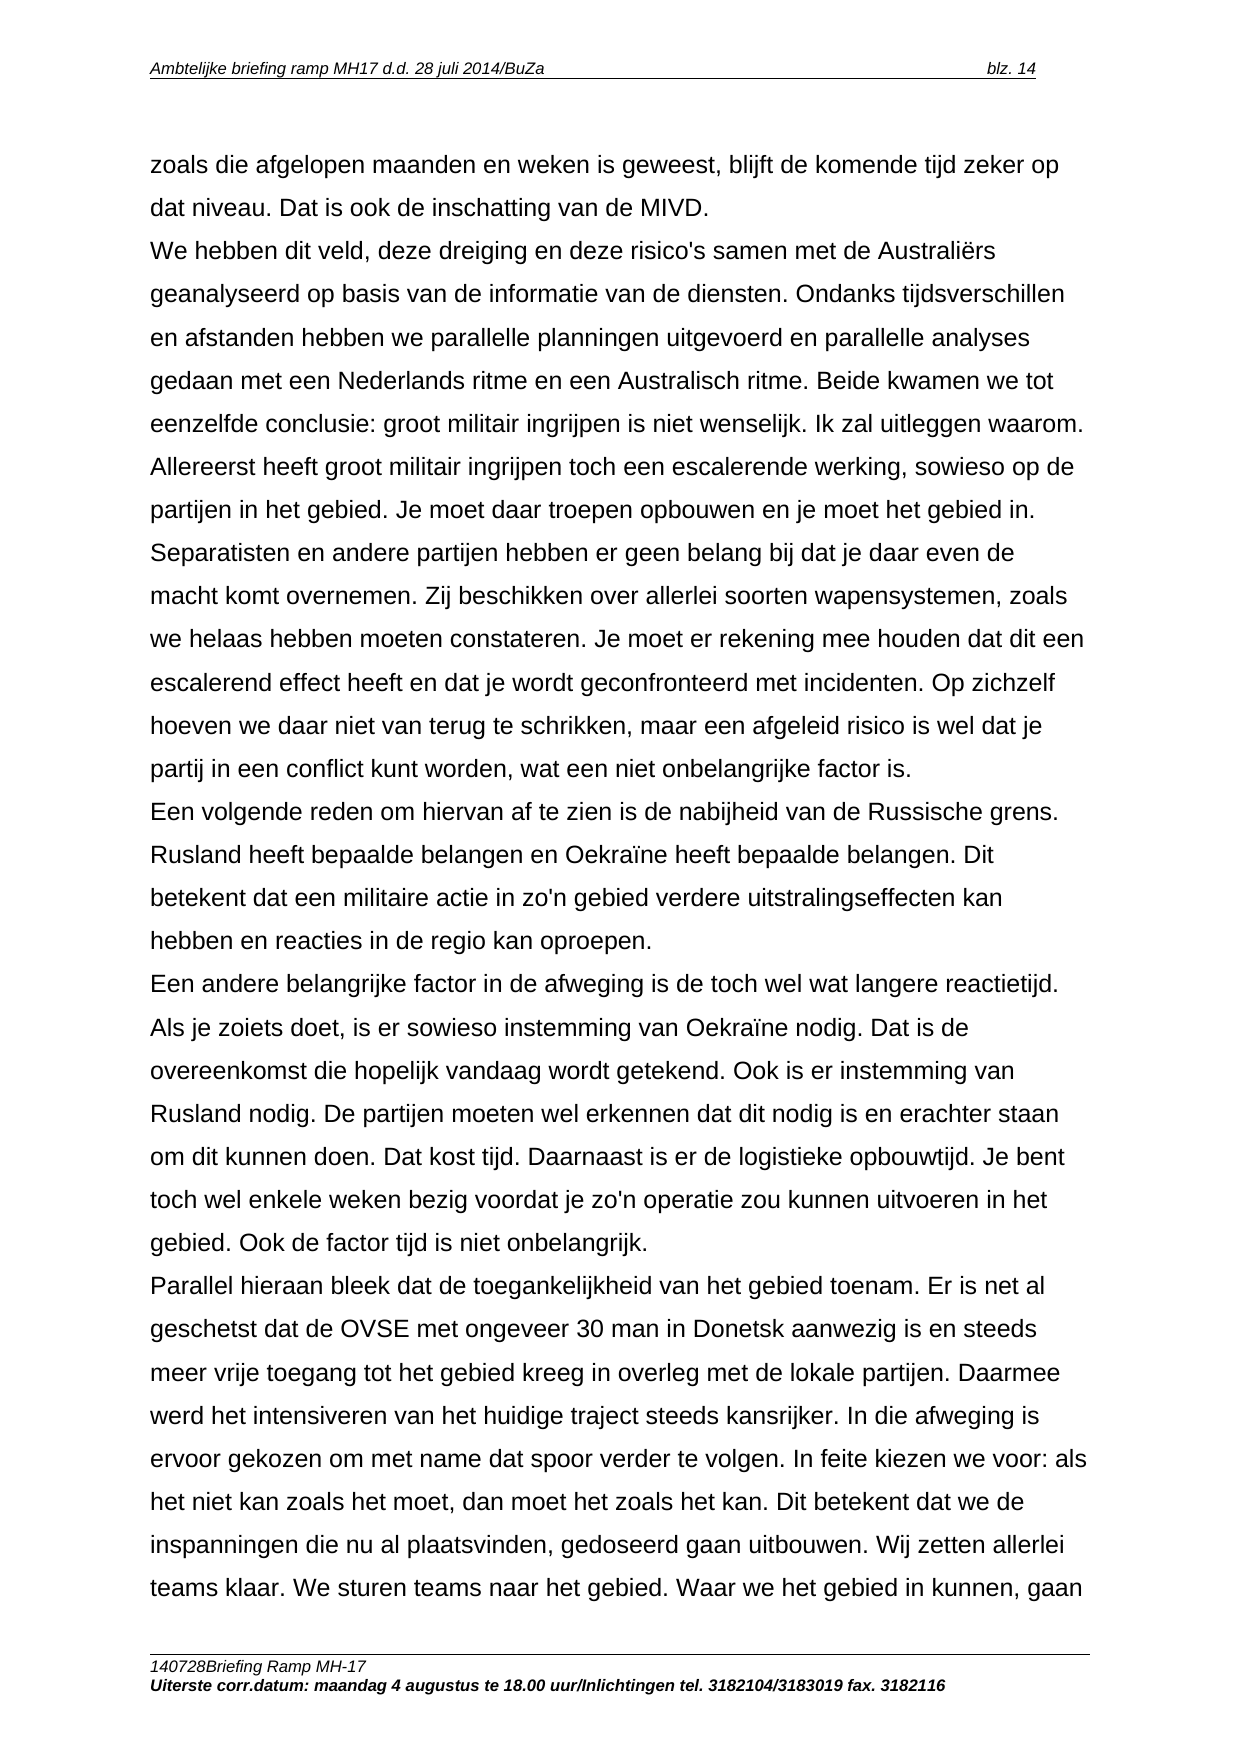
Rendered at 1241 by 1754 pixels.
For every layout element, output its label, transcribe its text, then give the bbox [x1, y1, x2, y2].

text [150, 1271, 1090, 1602]
text We hebben dit veld, deze dreiging en deze risico's samen met de Australiërs geanalyseerd op basis van de informatie van de diensten. Ondanks tijdsverschillen en afstanden hebben we parallelle planningen uitgevoerd en parallelle analyses gedaan met een Nederlands ritme en een Australisch ritme. Beide kwamen we tot eenzelfde conclusie: groot militair ingrijpen is niet wenselijk. Ik zal uitleggen waarom. Allereerst heeft groot militair ingrijpen toch een escalerende werking, sowieso op de partijen in het gebied. Je moet daar troepen opbouwen en je moet het gebied in. Separatisten en andere partijen hebben er geen belang bij dat je daar even de macht komt overnemen. Zij beschikken over allerlei soorten wapensystemen, zoals we helaas hebben moeten constateren. Je moet er rekening mee houden dat dit een escalerend effect heeft en dat je wordt geconfronteerd met incidenten. Op zichzelf hoeven we daar niet van terug te schrikken, maar een afgeleid risico is wel dat je partij in een conflict kunt worden, wat een niet onbelangrijke factor is. [150, 236, 1090, 782]
text Een volgende reden om hiervan af te zien is de nabijheid van de Russische grens. Rusland heeft bepaalde belangen en Oekraïne heeft bepaalde belangen. Dit betekent dat een militaire actie in zo'n gebied verdere uitstralingseffecten kan hebben en reacties in de regio kan oproepen. [150, 797, 1090, 955]
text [150, 150, 1090, 222]
text Een andere belangrijke factor in de afweging is de toch wel wat langere reactietijd. Als je zoiets doet, is er sowieso instemming van Oekraïne nodig. Dat is de overeenkomst die hopelijk vandaag wordt getekend. Ook is er instemming van Rusland nodig. De partijen moeten wel erkennen dat dit nodig is en erachter staan om dit kunnen doen. Dat kost tijd. Daarnaast is er de logistieke opbouwtijd. Je bent toch wel enkele weken bezig voordat je zo'n operatie zou kunnen uitvoeren in het gebied. Ook de factor tijd is niet onbelangrijk. [150, 969, 1090, 1257]
